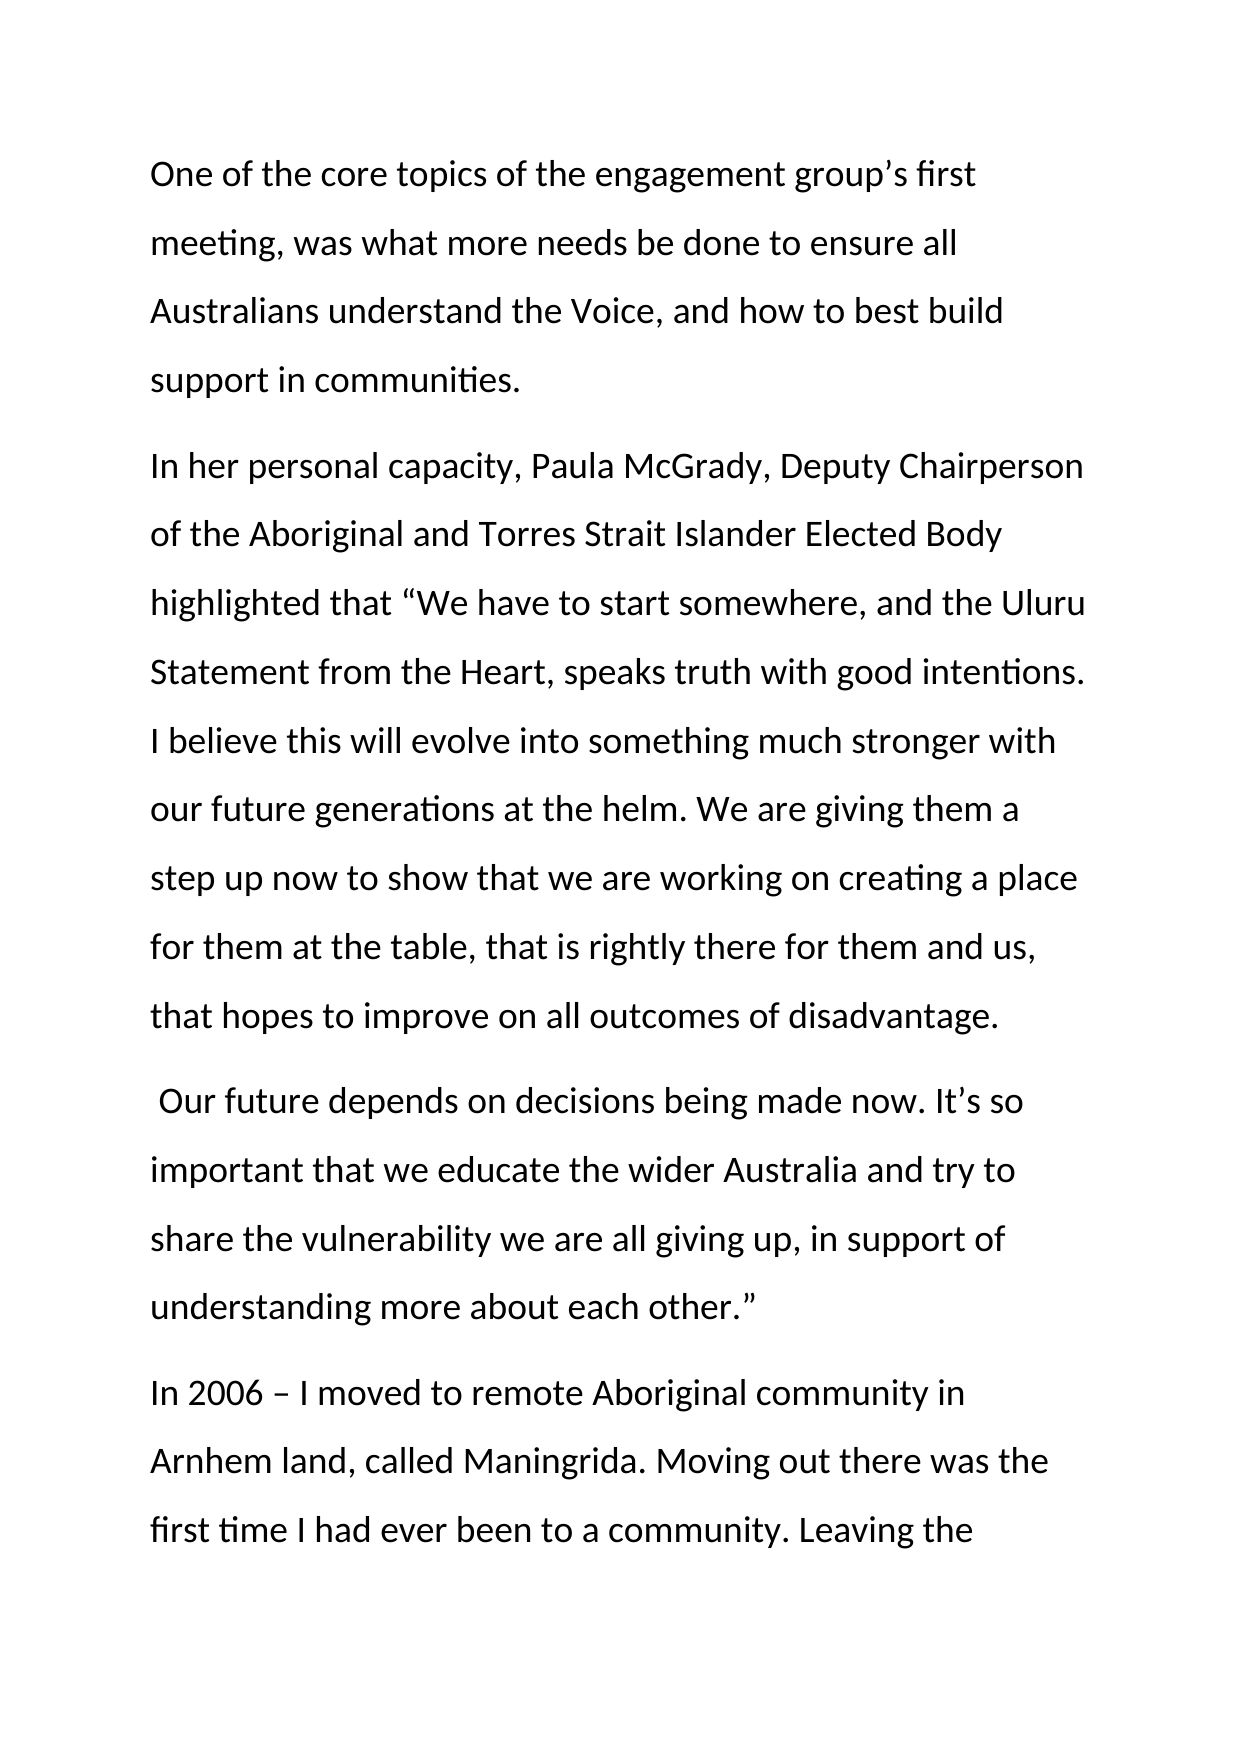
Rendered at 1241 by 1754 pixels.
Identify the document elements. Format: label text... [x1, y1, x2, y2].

text In her personal capacity, Paula McGrady, Deputy Chairperson of the Aboriginal and Torres Strait Islander Elected Body highlighted that “We have to start somewhere, and the Uluru Statement from the Heart, speaks truth with good intentions. I believe this will evolve into something much stronger with our future generations at the helm. We are giving them a step up now to show that we are working on creating a place for them at the table, that is rightly there for them and us, that hopes to improve on all outcomes of disadvantage. [150, 442, 1090, 1037]
text Our future depends on decisions being made now. It’s so important that we educate the wider Australia and try to share the vulnerability we are all giving up, in support of understanding more about each other.” [150, 1077, 1090, 1329]
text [150, 1369, 1090, 1552]
text One of the core topics of the engagement group’s first meeting, was what more needs be done to ensure all Australians understand the Voice, and how to best build support in communities. [150, 150, 1090, 402]
